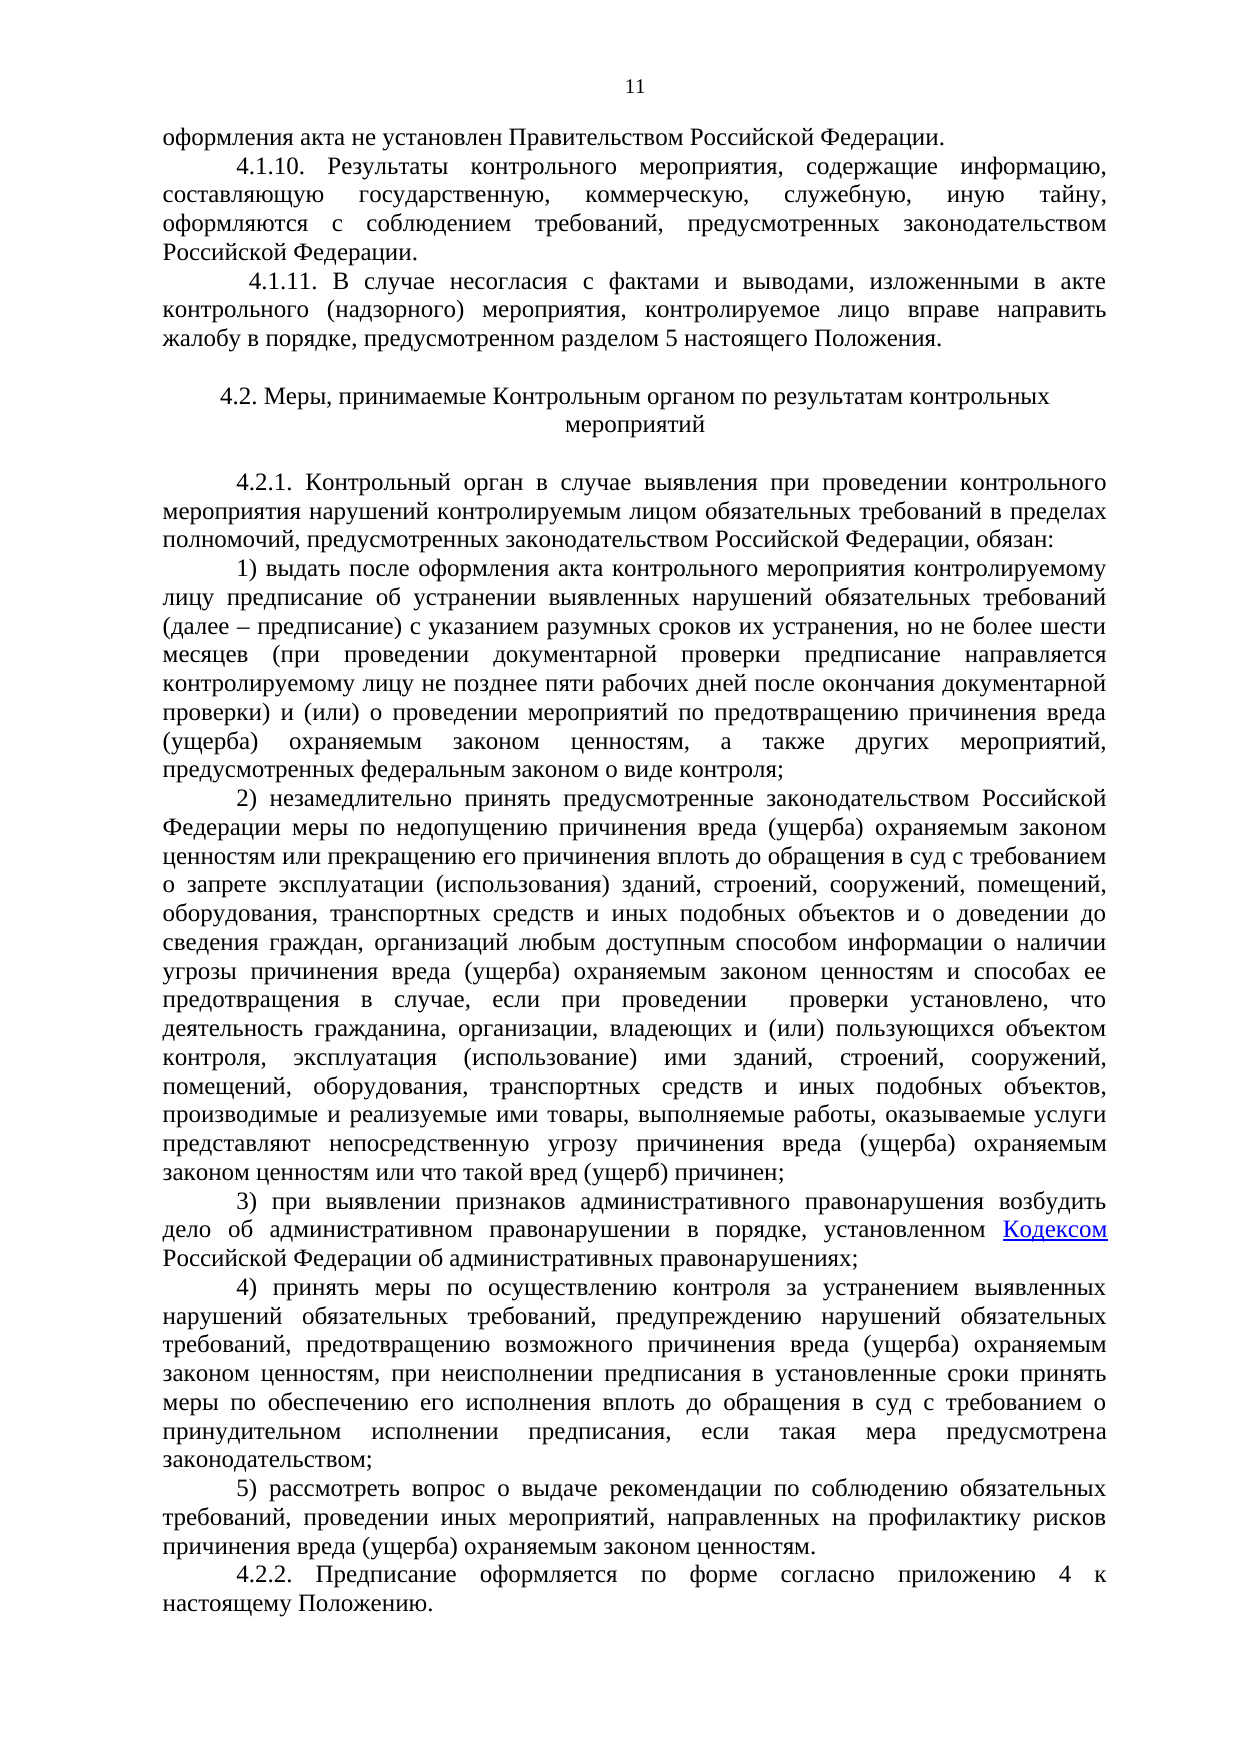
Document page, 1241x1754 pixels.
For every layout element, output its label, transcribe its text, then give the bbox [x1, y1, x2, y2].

text 4.1.10. Результаты контрольного мероприятия, содержащие информацию, составляющую государственную, коммерческую, служебную, иную тайну, оформляются с соблюдением требований, предусмотренных законодательством Российской Федерации. [162, 151, 1107, 266]
text 3) при выявлении признаков административного правонарушения возбудить дело об административном правонарушении в порядке, установленном Кодексом Российской Федерации об административных правонарушениях; [162, 1186, 1107, 1272]
text 4) принять меры по осуществлению контроля за устранением выявленных нарушений обязательных требований, предупреждению нарушений обязательных требований, предотвращению возможного причинения вреда (ущерба) охраняемым законом ценностям, при неисполнении предписания в установленные сроки принять меры по обеспечению его исполнения вплоть до обращения в суд с требованием о принудительном исполнении предписания, если такая мера предусмотрена законодательством; [162, 1272, 1107, 1473]
text 5) рассмотреть вопрос о выдаче рекомендации по соблюдению обязательных требований, проведении иных мероприятий, направленных на профилактику рисков причинения вреда (ущерба) охраняемым законом ценностям. [162, 1473, 1107, 1559]
text 2) незамедлительно принять предусмотренные законодательством Российской Федерации меры по недопущению причинения вреда (ущерба) охраняемым законом ценностям или прекращению его причинения вплоть до обращения в суд с требованием о запрете эксплуатации (использования) зданий, строений, сооружений, помещений, оборудования, транспортных средств и иных подобных объектов и о доведении до сведения граждан, организаций любым доступным способом информации о наличии угрозы причинения вреда (ущерба) охраняемым законом ценностям и способах ее предотвращения в случае, если при проведении проверки установлено, что деятельность гражданина, организации, владеющих и (или) пользующихся объектом контроля, эксплуатация (использование) ими зданий, строений, сооружений, помещений, оборудования, транспортных средств и иных подобных объектов, производимые и реализуемые ими товары, выполняемые работы, оказываемые услуги представляют непосредственную угрозу причинения вреда (ущерба) охраняемым законом ценностям или что такой вред (ущерб) причинен; [162, 783, 1107, 1186]
text 4.2.2. Предписание оформляется по форме согласно приложению 4 к настоящему Положению. [162, 1559, 1107, 1617]
text 4.1.11. В случае несогласия с фактами и выводами, изложенными в акте контрольного (надзорного) мероприятия, контролируемое лицо вправе направить жалобу в порядке, предусмотренном разделом 5 настоящего Положения. [162, 266, 1107, 352]
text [162, 122, 1107, 151]
text 1) выдать после оформления акта контрольного мероприятия контролируемому лицу предписание об устранении выявленных нарушений обязательных требований (далее – предписание) с указанием разумных сроков их устранения, но не более шести месяцев (при проведении документарной проверки предписание направляется контролируемому лицу не позднее пяти рабочих дней после окончания документарной проверки) и (или) о проведении мероприятий по предотвращению причинения вреда (ущерба) охраняемым законом ценностям, а также других мероприятий, предусмотренных федеральным законом о виде контроля; [162, 553, 1107, 783]
list 4.2.1. Контрольный орган в случае выявления при проведении контрольного мероприятия нарушений контролируемым лицом обязательных требований в пределах полномочий, предусмотренных законодательством Российской Федерации, обязан: [162, 467, 1107, 553]
text 4.2. Меры, принимаемые Контрольным органом по результатам контрольных мероприятий [162, 381, 1107, 438]
